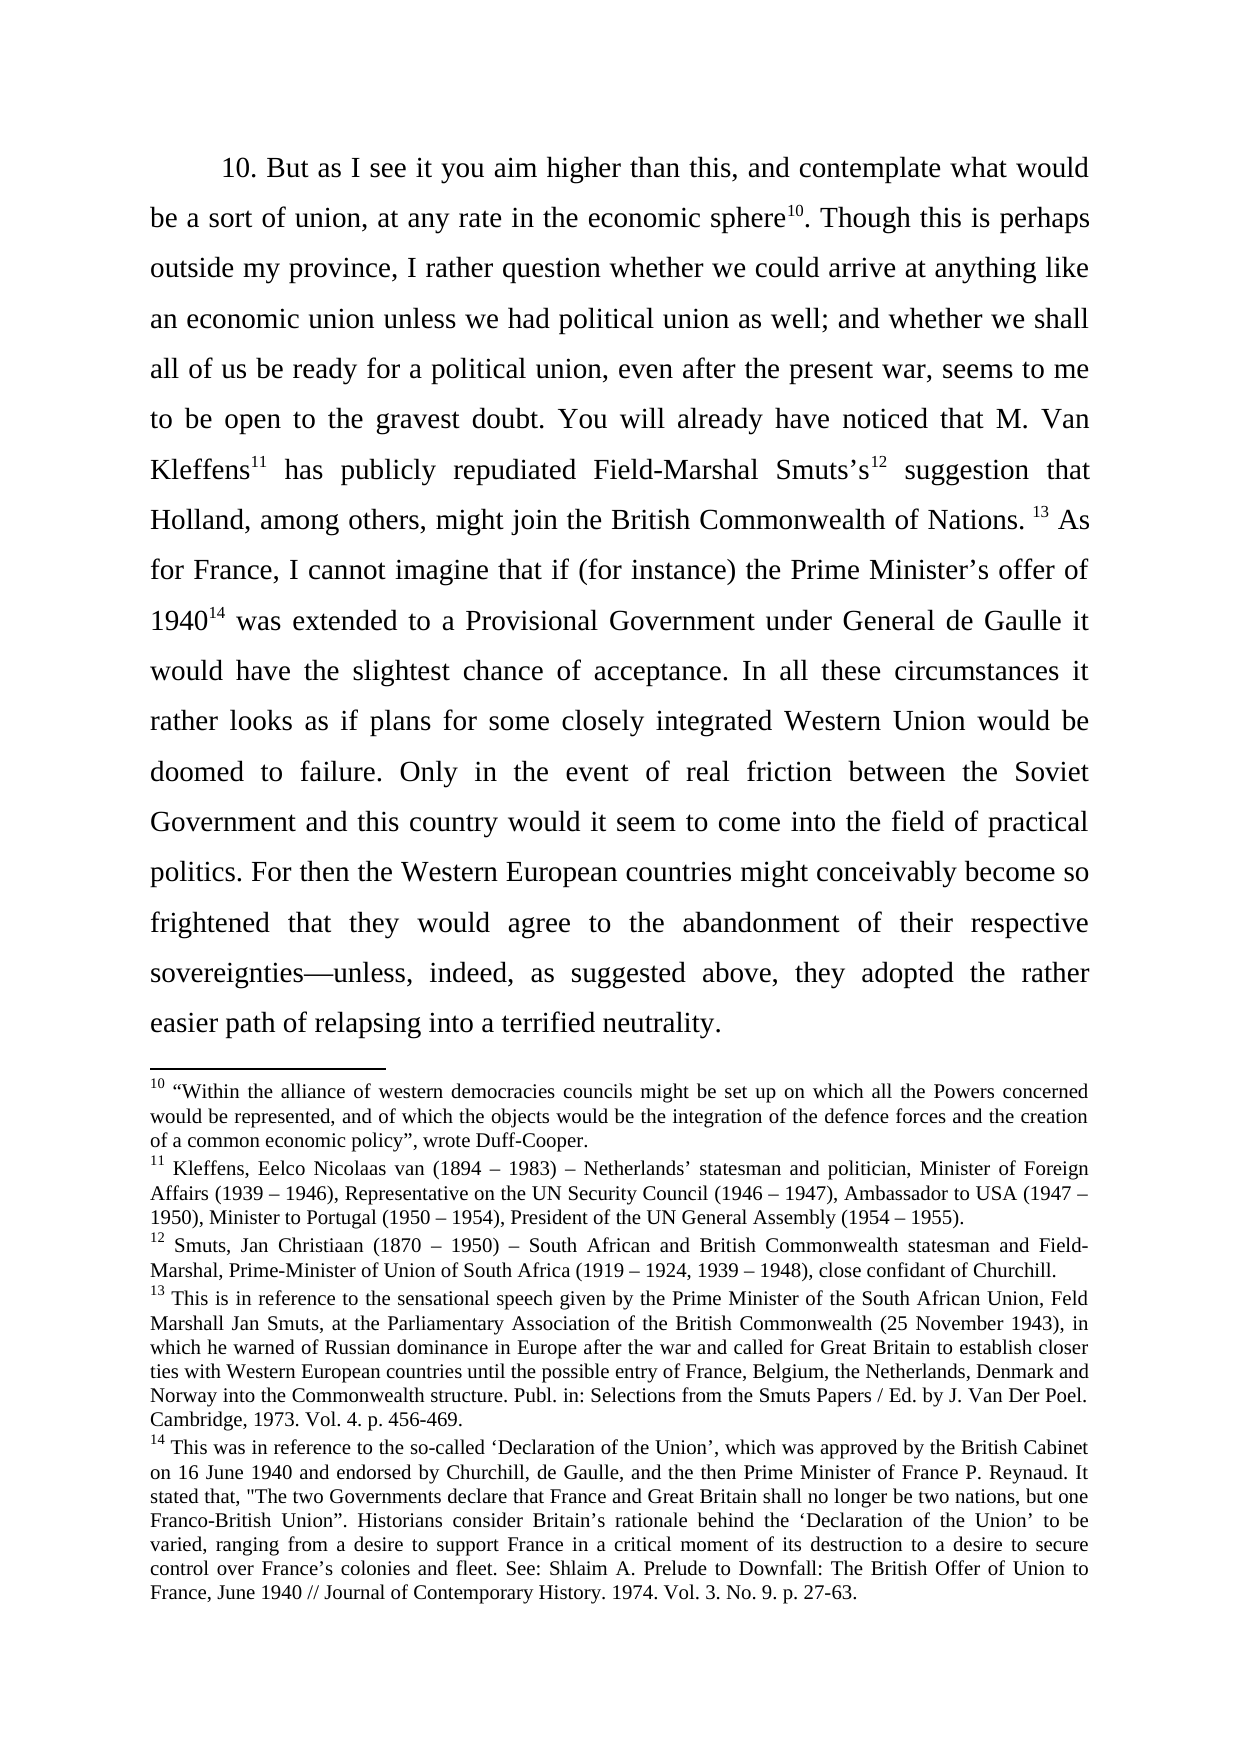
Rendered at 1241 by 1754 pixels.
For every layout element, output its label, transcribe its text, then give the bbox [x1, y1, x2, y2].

text 10. But as I see it you aim higher than this, and contemplate what would be a sort of union, at any rate in the economic sphere. Though this is perhaps outside my province, I rather question whether we could arrive at anything like an economic union unless we had political union as well; and whether we shall all of us be ready for a political union, even after the present war, seems to me to be open to the gravest doubt. You will already have noticed that M. Van Kleffens has publicly repudiated Field-Marshal Smuts’s suggestion that Holland, among others, might join the British Commonwealth of Nations. As for France, I cannot imagine that if (for instance) the Prime Minister’s offer of 1940 was extended to a Provisional Government under General de Gaulle it would have the slightest chance of acceptance. In all these circumstances it rather looks as if plans for some closely integrated Western Union would be doomed to failure. Only in the event of real friction between the Soviet Government and this country would it seem to come into the field of practical politics. For then the Western European countries might conceivably become so frightened that they would agree to the abandonment of their respective sovereignties—unless, indeed, as suggested above, they adopted the rather easier path of relapsing into a terrified neutrality. [150, 150, 1090, 1039]
